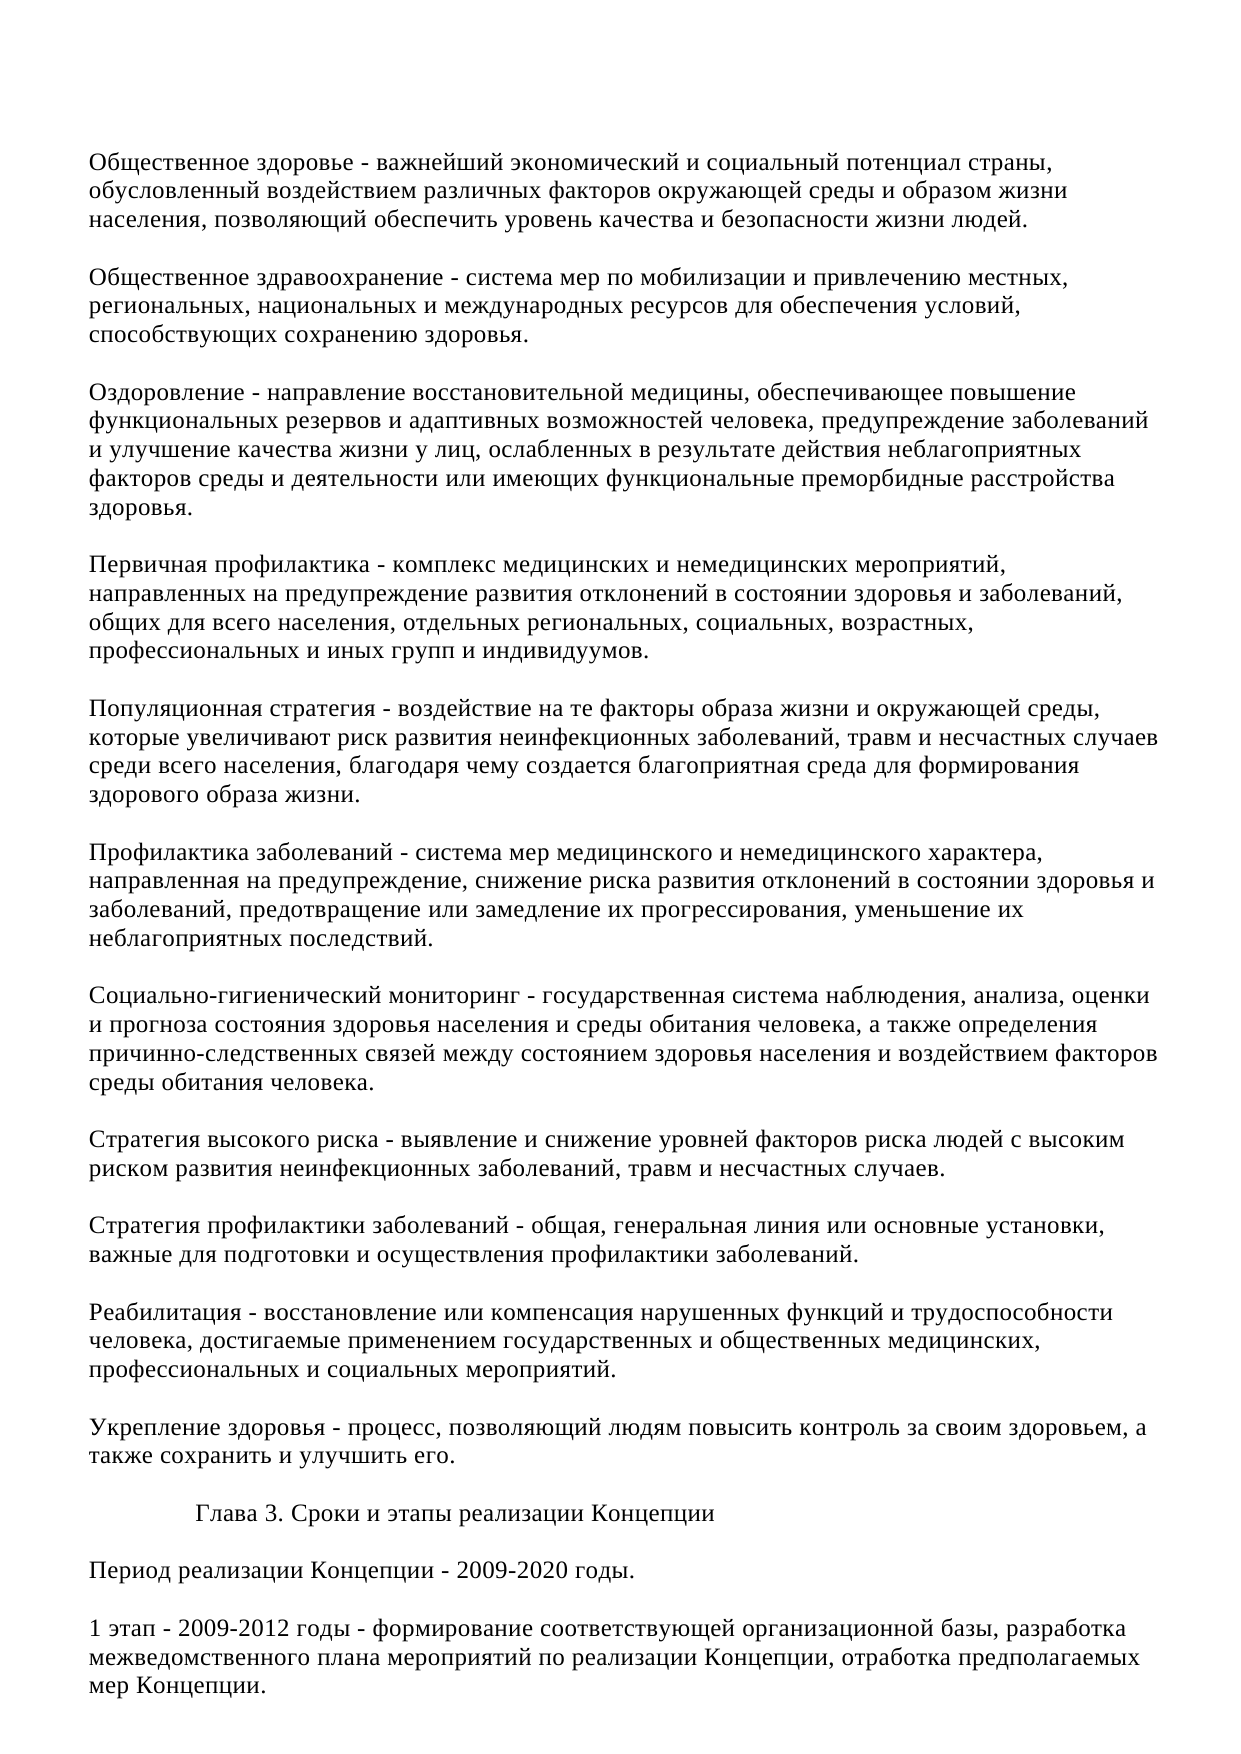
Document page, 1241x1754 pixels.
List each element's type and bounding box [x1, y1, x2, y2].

text [89, 118, 1167, 1527]
text [89, 1527, 1167, 1699]
